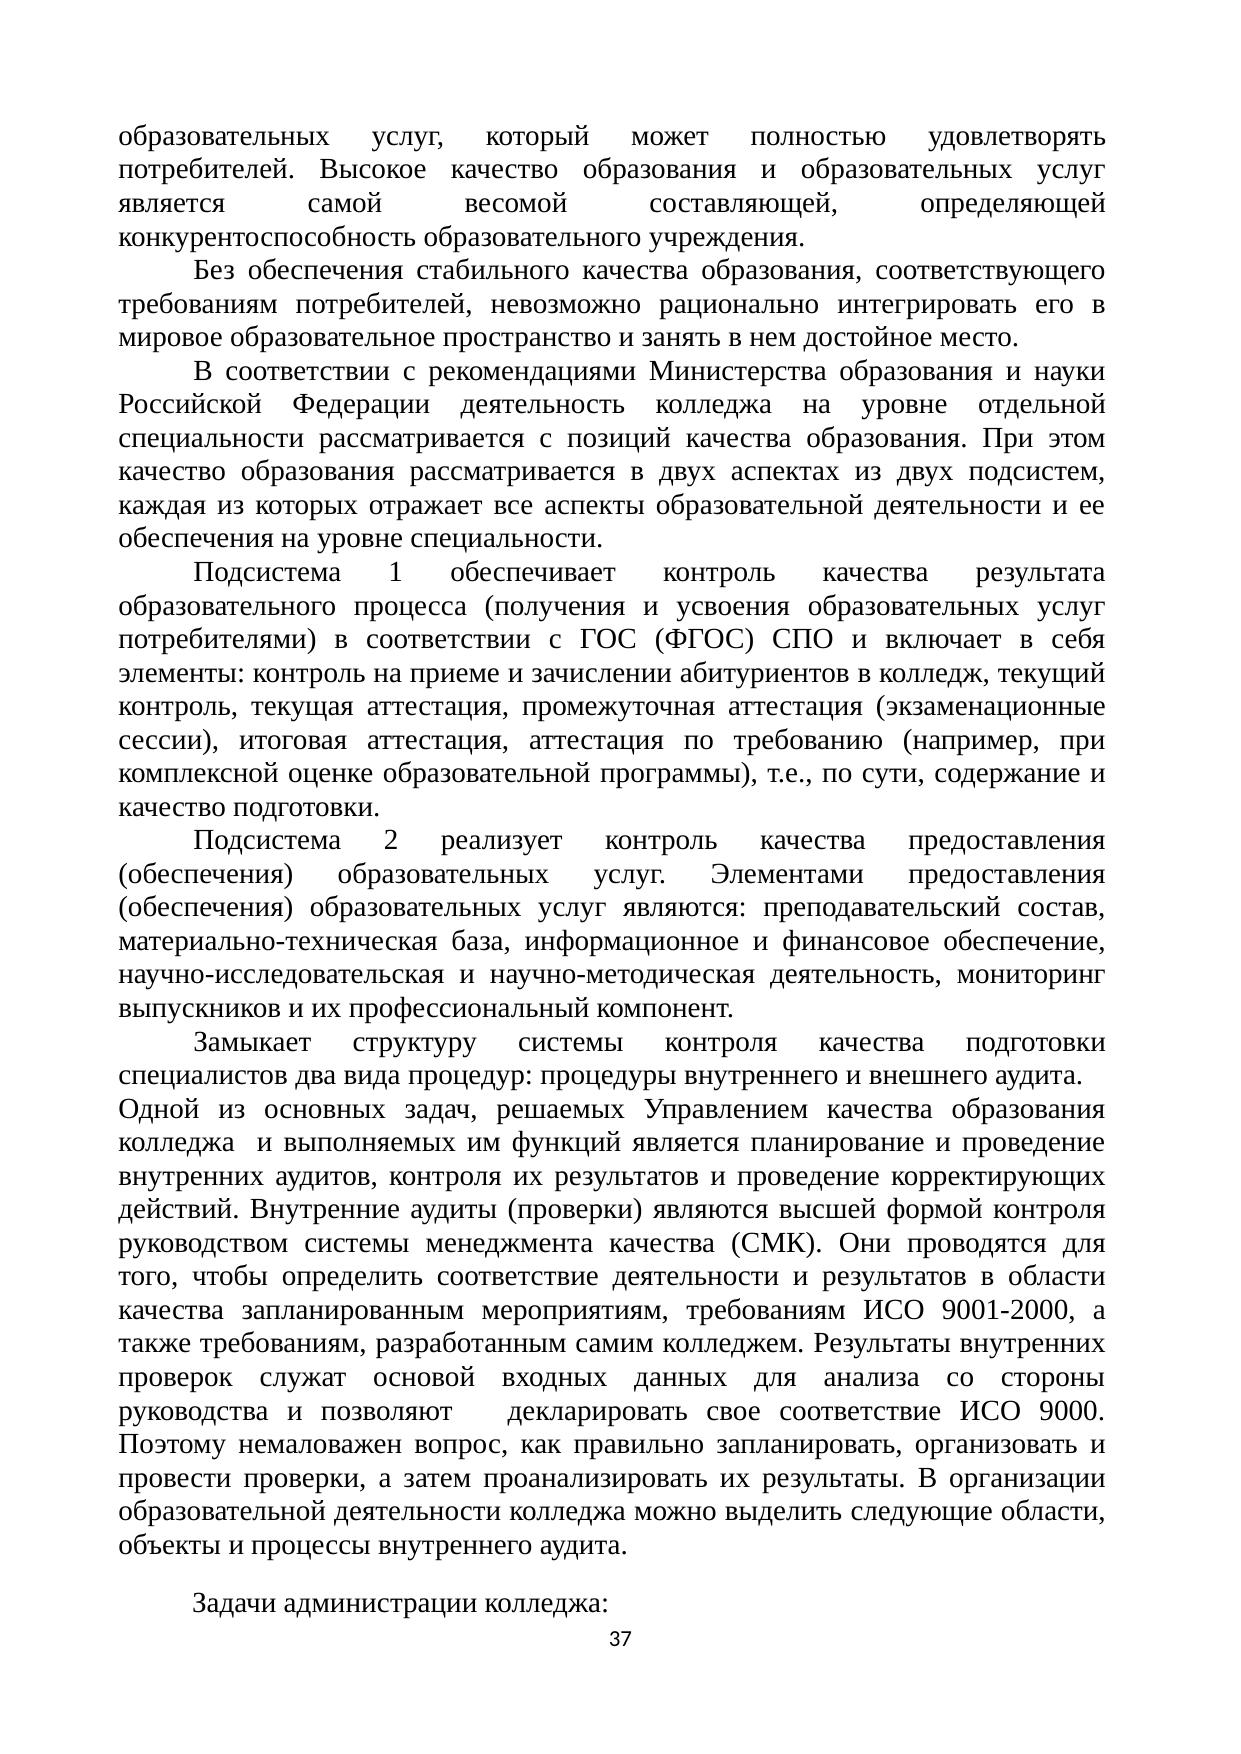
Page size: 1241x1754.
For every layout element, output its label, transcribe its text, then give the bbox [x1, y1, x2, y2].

text Подсистема 2 реализует контроль качества предоставления (обеспечения) образовательных услуг. Элементами предоставления (обеспечения) образовательных услуг являются: преподавательский состав, материально-техническая база, информационное и финансовое обеспечение, научно-исследовательская и научно-методическая деятельность, мониторинг выпускников и их профессиональный компонент. [118, 822, 1106, 1024]
text Без обеспечения стабильного качества образования, соответствующего требованиям потребителей, невозможно рационально интегрировать его в мировое образовательное пространство и занять в нем достойное место. [118, 252, 1106, 353]
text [118, 118, 1106, 252]
text Задачи администрации колледжа: [118, 1585, 1107, 1619]
text В соответствии с рекомендациями Министерства образования и науки Российской Федерации деятельность колледжа на уровне отдельной специальности рассматривается с позиций качества образования. При этом качество образования рассматривается в двух аспектах из двух подсистем, каждая из которых отражает все аспекты образовательной деятельности и ее обеспечения на уровне специальности. [118, 353, 1106, 554]
text Подсистема 1 обеспечивает контроль качества результата образовательного процесса (получения и усвоения образовательных услуг потребителями) в соответствии с ГОС (ФГОС) СПО и включает в себя элементы: контроль на приеме и зачислении абитуриентов в колледж, текущий контроль, текущая аттестация, промежуточная аттестация (экзаменационные сессии), итоговая аттестация, аттестация по требованию (например, при комплексной оценке образовательной программы), т.е., по сути, содержание и качество подготовки. [118, 554, 1106, 822]
text Замыкает структуру системы контроля качества подготовки специалистов два вида процедур: процедуры внутреннего и внешнего аудита. [118, 1024, 1106, 1091]
text Одной из основных задач, решаемых Управлением качества образования колледжа и выполняемых им функций является планирование и проведение внутренних аудитов, контроля их результатов и проведение корректирующих действий. Внутренние аудиты (проверки) являются высшей формой контроля руководством системы менеджмента качества (СМК). Они проводятся для того, чтобы определить соответствие деятельности и результатов в области качества запланированным мероприятиям, требованиям ИСО 9001-2000, а также требованиям, разработанным самим колледжем. Результаты внутренних проверок служат основой входных данных для анализа со стороны руководства и позволяют декларировать свое соответствие ИСО 9000. Поэтому немаловажен вопрос, как правильно запланировать, организовать и провести проверки, а затем проанализировать их результаты. В организации образовательной деятельности колледжа можно выделить следующие области, объекты и процессы внутреннего аудита. [118, 1091, 1106, 1560]
